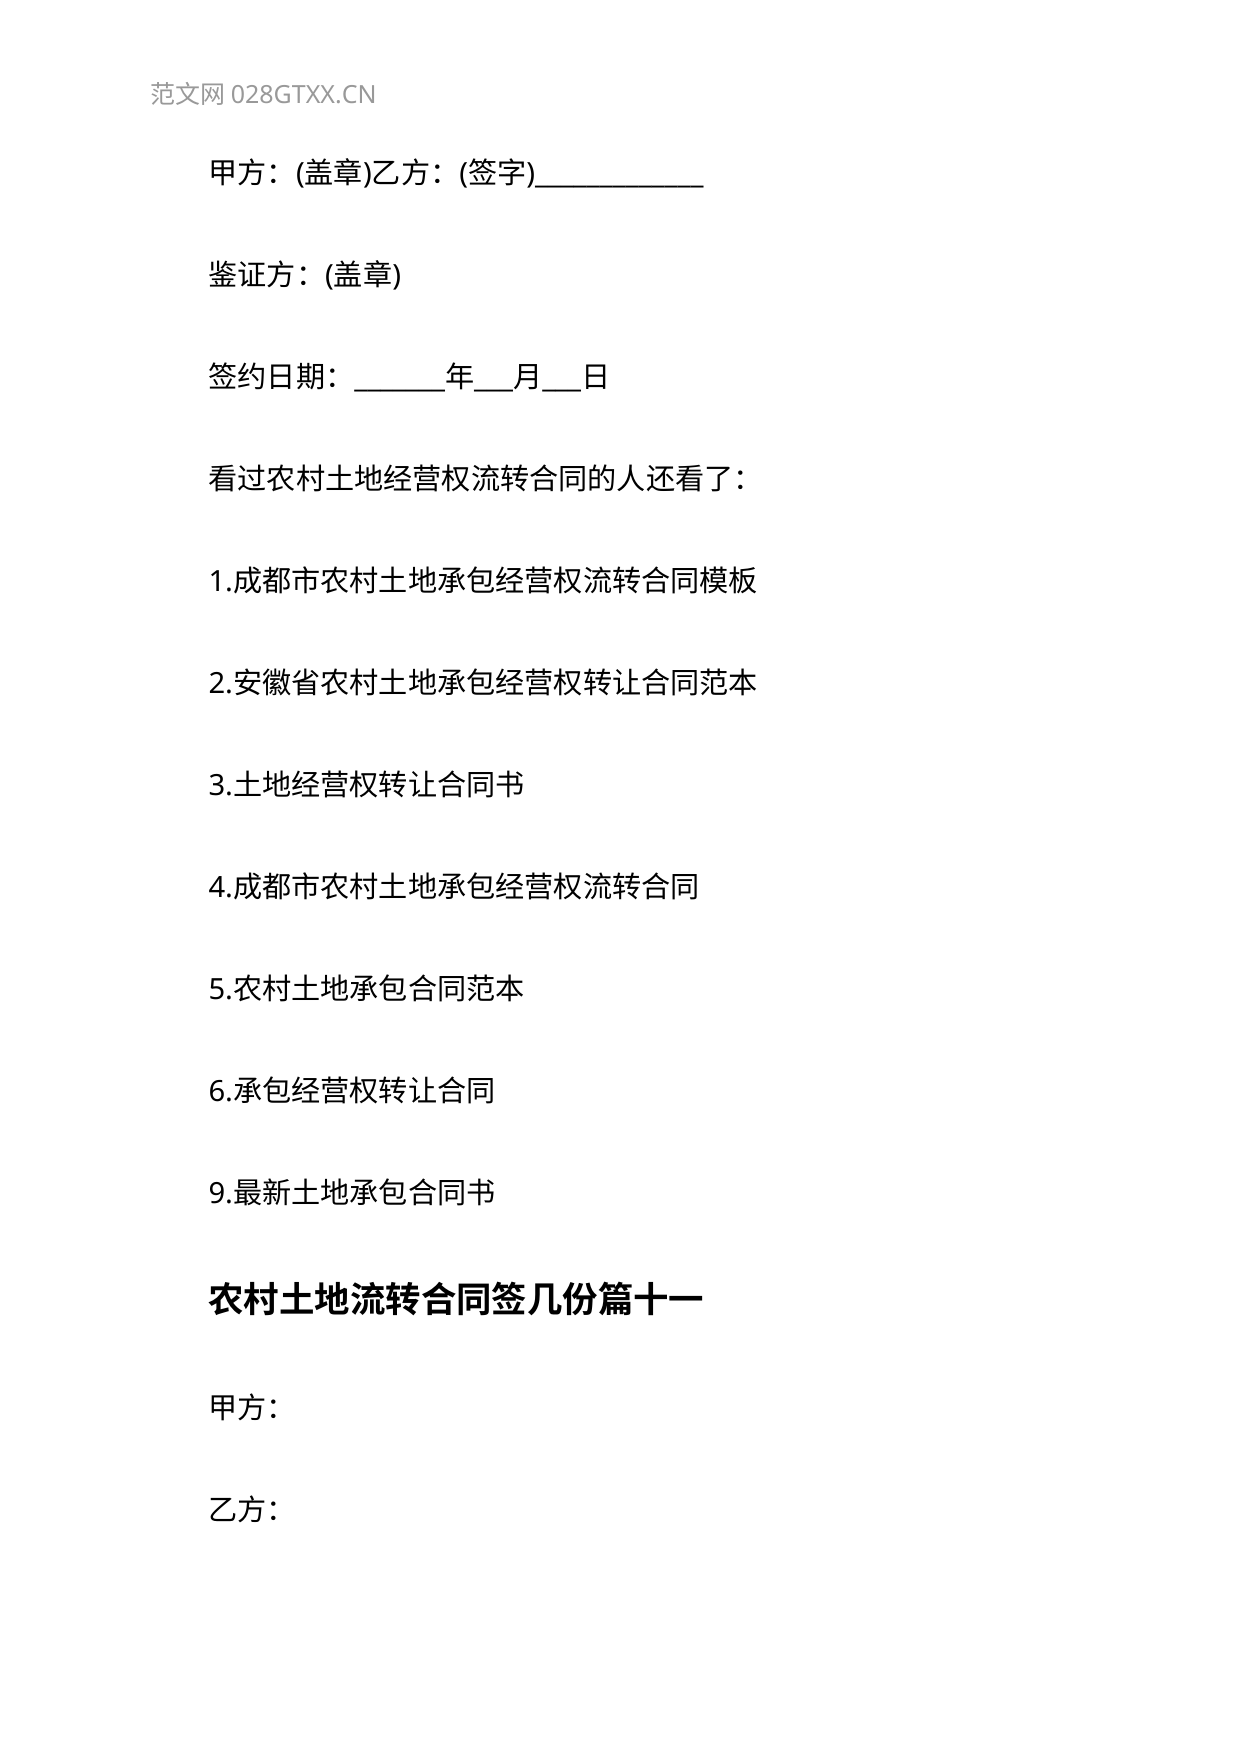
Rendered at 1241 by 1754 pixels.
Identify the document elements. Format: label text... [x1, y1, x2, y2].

text 农村土地流转合同签几份篇十一 [150, 1272, 1090, 1323]
text 签约日期：_______年___月___日 [150, 354, 1090, 396]
text 看过农村土地经营权流转合同的人还看了： [150, 456, 1090, 498]
text 9.最新土地承包合同书 [150, 1169, 1090, 1212]
text 甲方：(盖章)乙方：(签字)_____________ [150, 150, 1090, 192]
text 乙方： [150, 1487, 1090, 1529]
text 3.土地经营权转让合同书 [150, 762, 1090, 804]
text 2.安徽省农村土地承包经营权转让合同范本 [150, 660, 1090, 702]
text 甲方： [150, 1385, 1090, 1427]
text 5.农村土地承包合同范本 [150, 966, 1090, 1008]
text 4.成都市农村土地承包经营权流转合同 [150, 864, 1090, 906]
text 6.承包经营权转让合同 [150, 1068, 1090, 1110]
text 1.成都市农村土地承包经营权流转合同模板 [150, 558, 1090, 600]
text 鉴证方：(盖章) [150, 252, 1090, 294]
